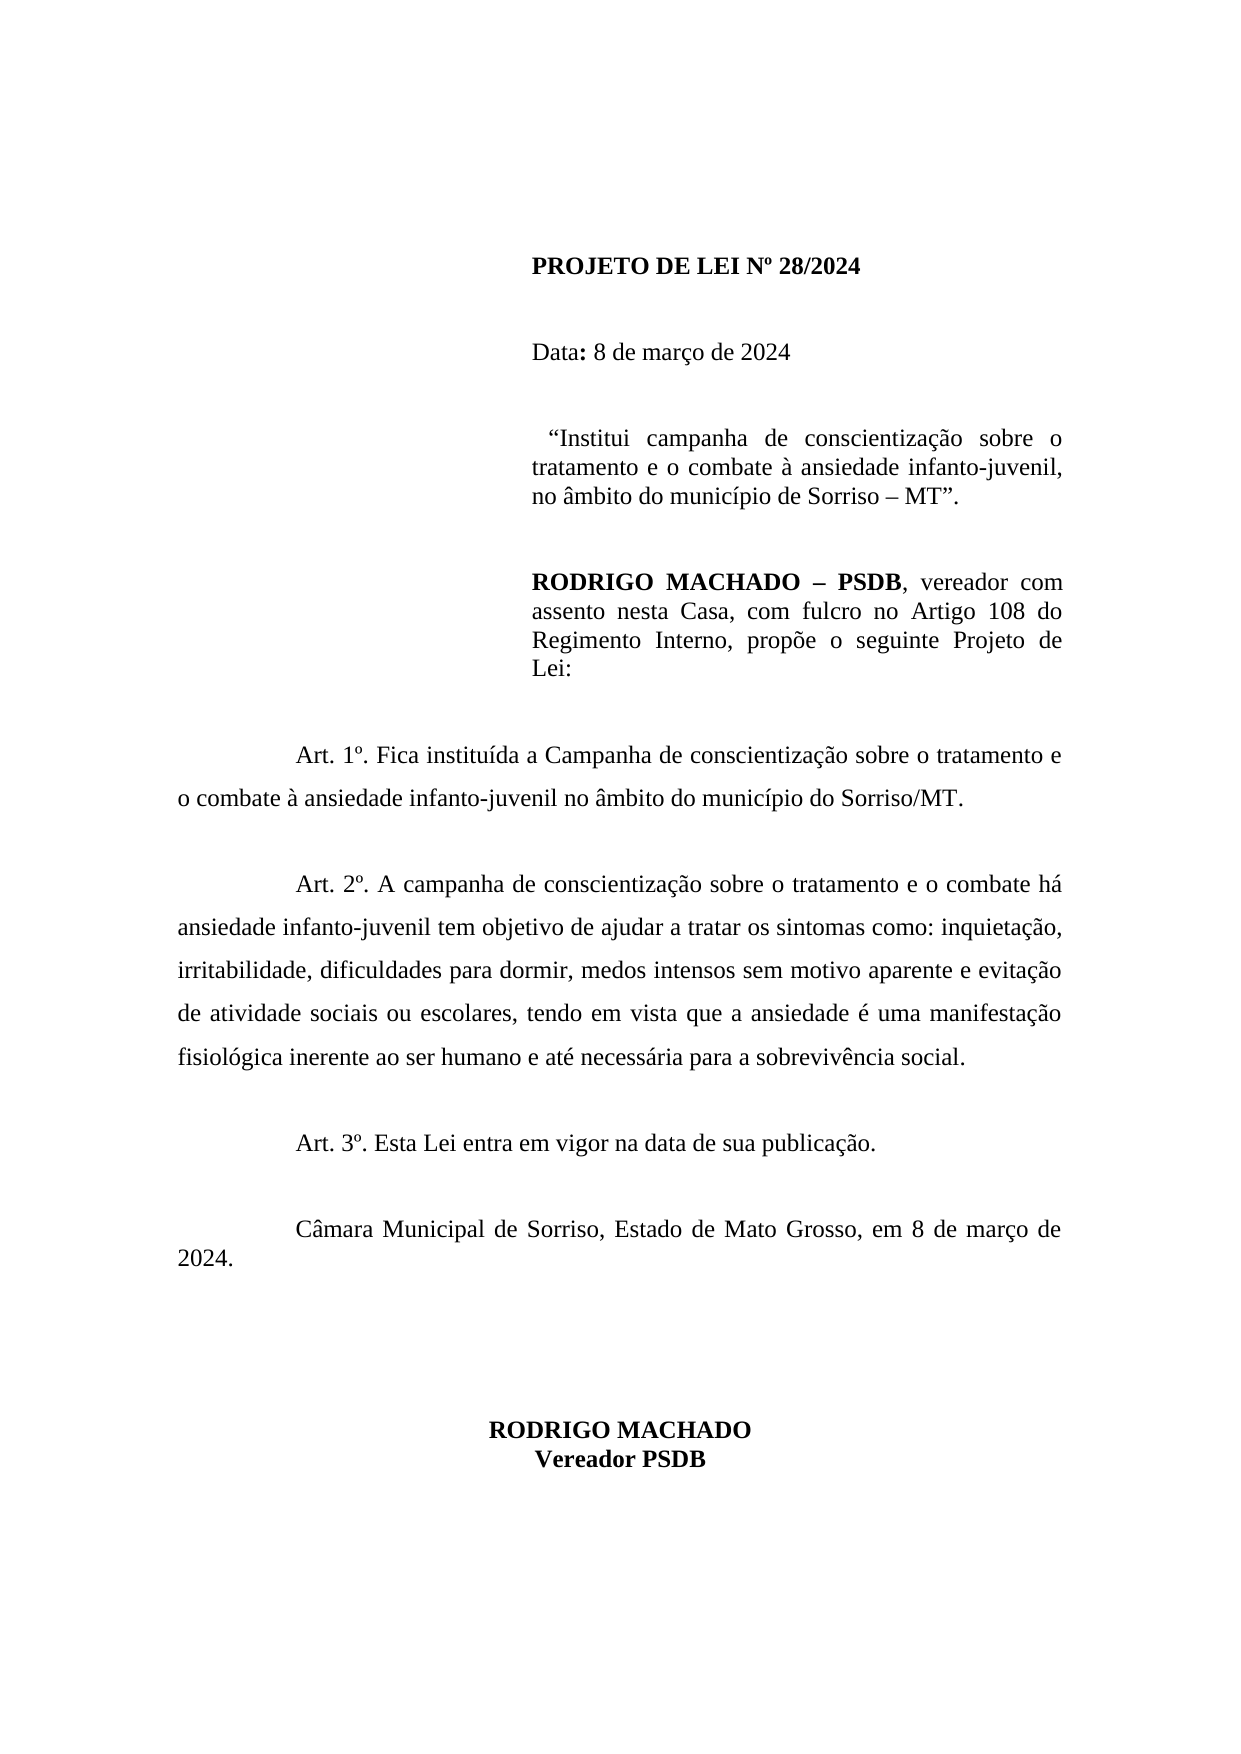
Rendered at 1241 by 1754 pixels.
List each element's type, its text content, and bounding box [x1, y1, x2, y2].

text Art. 3º. Esta Lei entra em vigor na data de sua publicação. [177, 1128, 1063, 1157]
text Art. 1º. Fica instituída a Campanha de conscientização sobre o tratamento e o combate à ansiedade infanto-juvenil no âmbito do município do Sorriso/MT. [177, 740, 1063, 812]
text Data: 8 de março de 2024 [532, 337, 1063, 366]
text RODRIGO MACHADO [177, 1415, 1063, 1444]
text “Institui campanha de conscientização sobre o tratamento e o combate à ansiedade infanto-juvenil, no âmbito do município de Sorriso – MT”. [532, 423, 1063, 510]
text RODRIGO MACHADO – PSDB, vereador com assento nesta Casa, com fulcro no Artigo 108 do Regimento Interno, propõe o seguinte Projeto de Lei: [532, 567, 1063, 682]
text Câmara Municipal de Sorriso, Estado de Mato Grosso, em 8 de março de 2024. [177, 1214, 1063, 1272]
text PROJETO DE LEI Nº 28/2024 [532, 251, 1063, 280]
text Vereador PSDB [177, 1444, 1063, 1473]
text Art. 2º. A campanha de conscientização sobre o tratamento e o combate há ansiedade infanto-juvenil tem objetivo de ajudar a tratar os sintomas como: inquietação, irritabilidade, dificuldades para dormir, medos intensos sem motivo aparente e evitação de atividade sociais ou escolares, tendo em vista que a ansiedade é uma manifestação fisiológica inerente ao ser humano e até necessária para a sobrevivência social. [177, 869, 1063, 1070]
